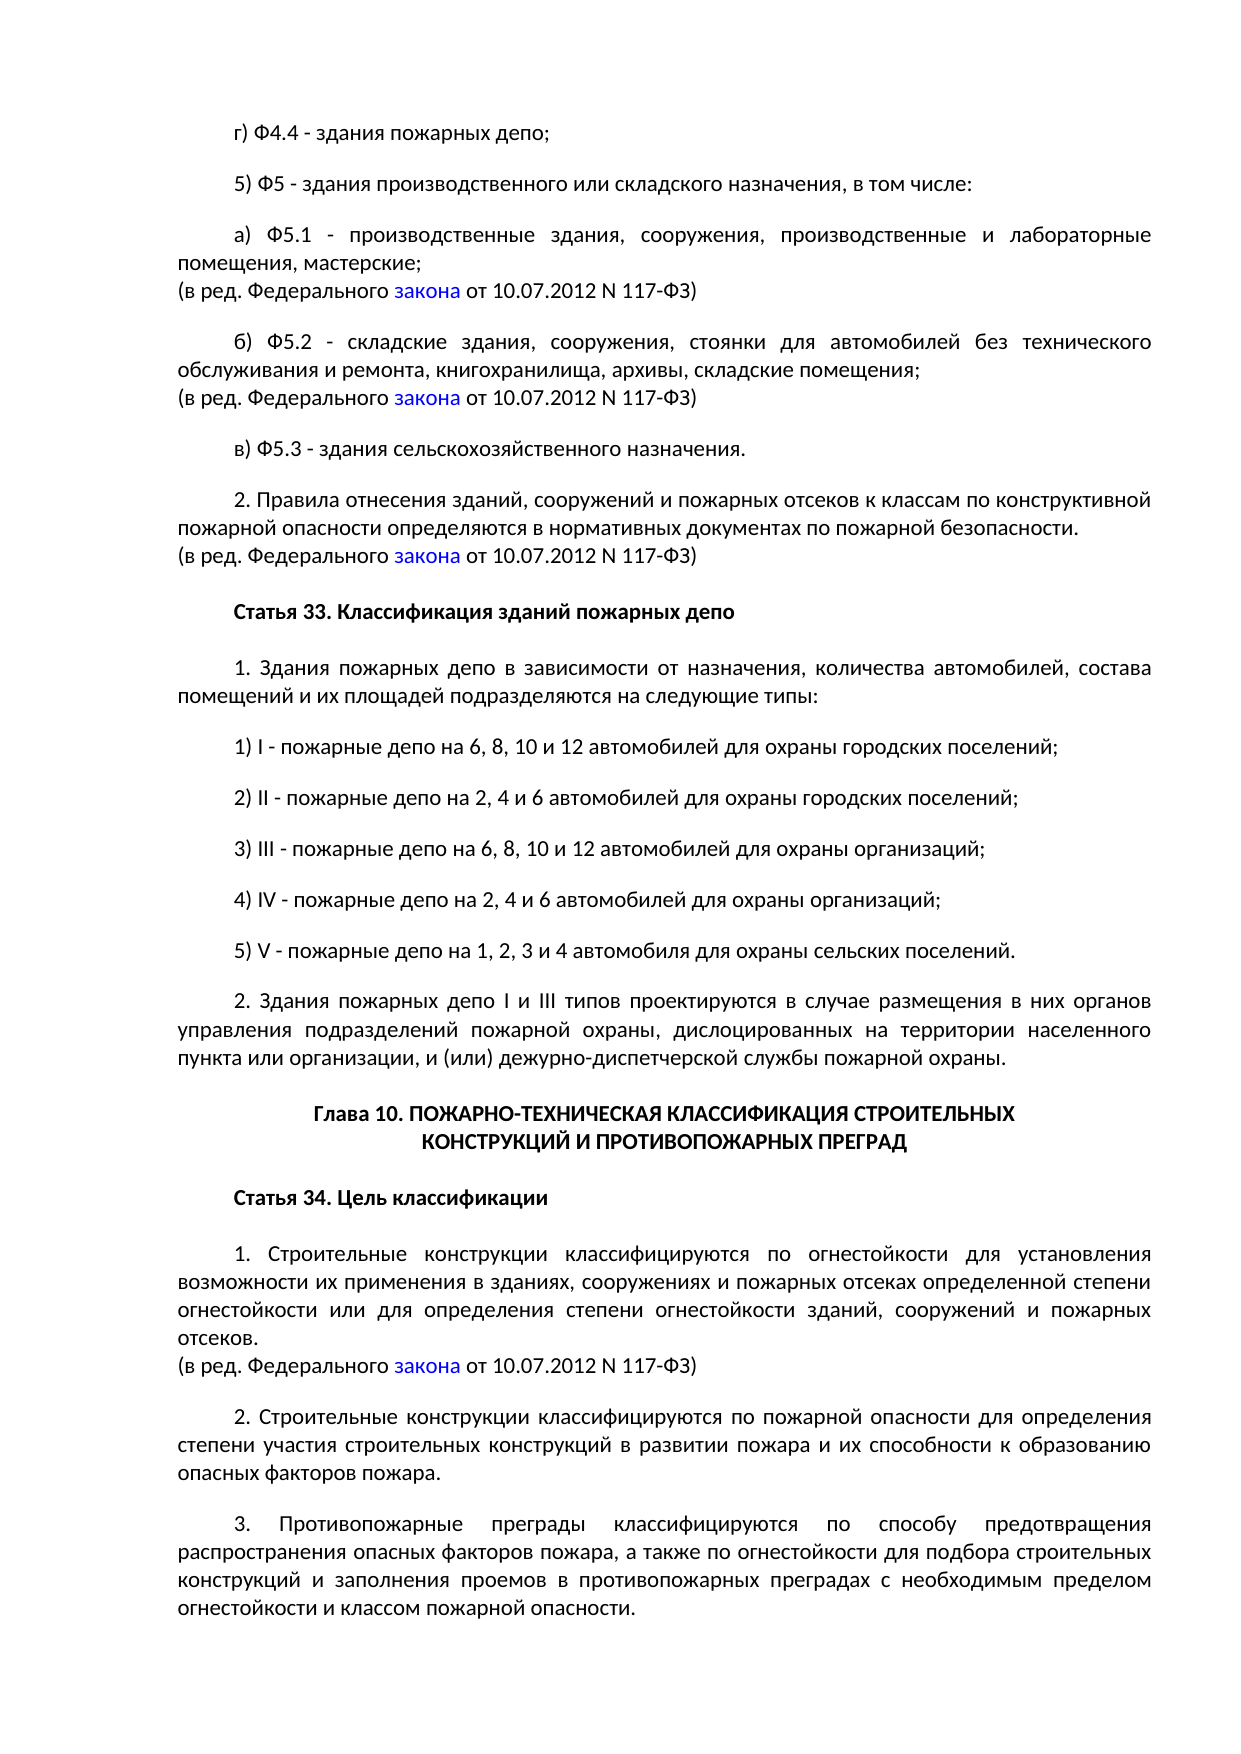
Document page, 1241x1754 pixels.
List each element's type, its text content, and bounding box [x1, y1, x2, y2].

text в) Ф5.3 - здания сельскохозяйственного назначения. [177, 434, 1152, 462]
title Статья 34. Цель классификации [177, 1183, 1152, 1211]
text 1. Здания пожарных депо в зависимости от назначения, количества автомобилей, состава помещений и их площадей подразделяются на следующие типы: [177, 653, 1152, 709]
text 4) IV - пожарные депо на 2, 4 и 6 автомобилей для охраны организаций; [177, 885, 1152, 913]
text (в ред. Федерального закона от 10.07.2012 N 117-ФЗ) [177, 1351, 1152, 1379]
text 3) III - пожарные депо на 6, 8, 10 и 12 автомобилей для охраны организаций; [177, 834, 1152, 862]
text 5) V - пожарные депо на 1, 2, 3 и 4 автомобиля для охраны сельских поселений. [177, 936, 1152, 964]
text 2) II - пожарные депо на 2, 4 и 6 автомобилей для охраны городских поселений; [177, 783, 1152, 811]
text 2. Правила отнесения зданий, сооружений и пожарных отсеков к классам по конструктивной пожарной опасности определяются в нормативных документах по пожарной безопасности. [177, 485, 1152, 541]
text (в ред. Федерального закона от 10.07.2012 N 117-ФЗ) [177, 276, 1152, 304]
text (в ред. Федерального закона от 10.07.2012 N 117-ФЗ) [177, 383, 1152, 411]
text 2. Строительные конструкции классифицируются по пожарной опасности для определения степени участия строительных конструкций в развитии пожара и их способности к образованию опасных факторов пожара. [177, 1402, 1152, 1486]
text 5) Ф5 - здания производственного или складского назначения, в том числе: [177, 169, 1152, 197]
text а) Ф5.1 - производственные здания, сооружения, производственные и лабораторные помещения, мастерские; [177, 220, 1152, 276]
text 1. Строительные конструкции классифицируются по огнестойкости для установления возможности их применения в зданиях, сооружениях и пожарных отсеках определенной степени огнестойкости или для определения степени огнестойкости зданий, сооружений и пожарных отсеков. [177, 1239, 1152, 1351]
text г) Ф4.4 - здания пожарных депо; [177, 118, 1152, 146]
text 2. Здания пожарных депо I и III типов проектируются в случае размещения в них органов управления подразделений пожарной охраны, дислоцированных на территории населенного пункта или организации, и (или) дежурно-диспетчерской службы пожарной охраны. [177, 987, 1152, 1071]
text 3. Противопожарные преграды классифицируются по способу предотвращения распространения опасных факторов пожара, а также по огнестойкости для подбора строительных конструкций и заполнения проемов в противопожарных преградах с необходимым пределом огнестойкости и классом пожарной опасности. [177, 1509, 1152, 1621]
text б) Ф5.2 - складские здания, сооружения, стоянки для автомобилей без технического обслуживания и ремонта, книгохранилища, архивы, складские помещения; [177, 327, 1152, 383]
text 1) I - пожарные депо на 6, 8, 10 и 12 автомобилей для охраны городских поселений; [177, 732, 1152, 760]
text (в ред. Федерального закона от 10.07.2012 N 117-ФЗ) [177, 541, 1152, 569]
title Статья 33. Классификация зданий пожарных депо [177, 597, 1152, 625]
title КОНСТРУКЦИЙ И ПРОТИВОПОЖАРНЫХ ПРЕГРАД [177, 1127, 1152, 1155]
title Глава 10. ПОЖАРНО-ТЕХНИЧЕСКАЯ КЛАССИФИКАЦИЯ СТРОИТЕЛЬНЫХ [177, 1099, 1152, 1127]
